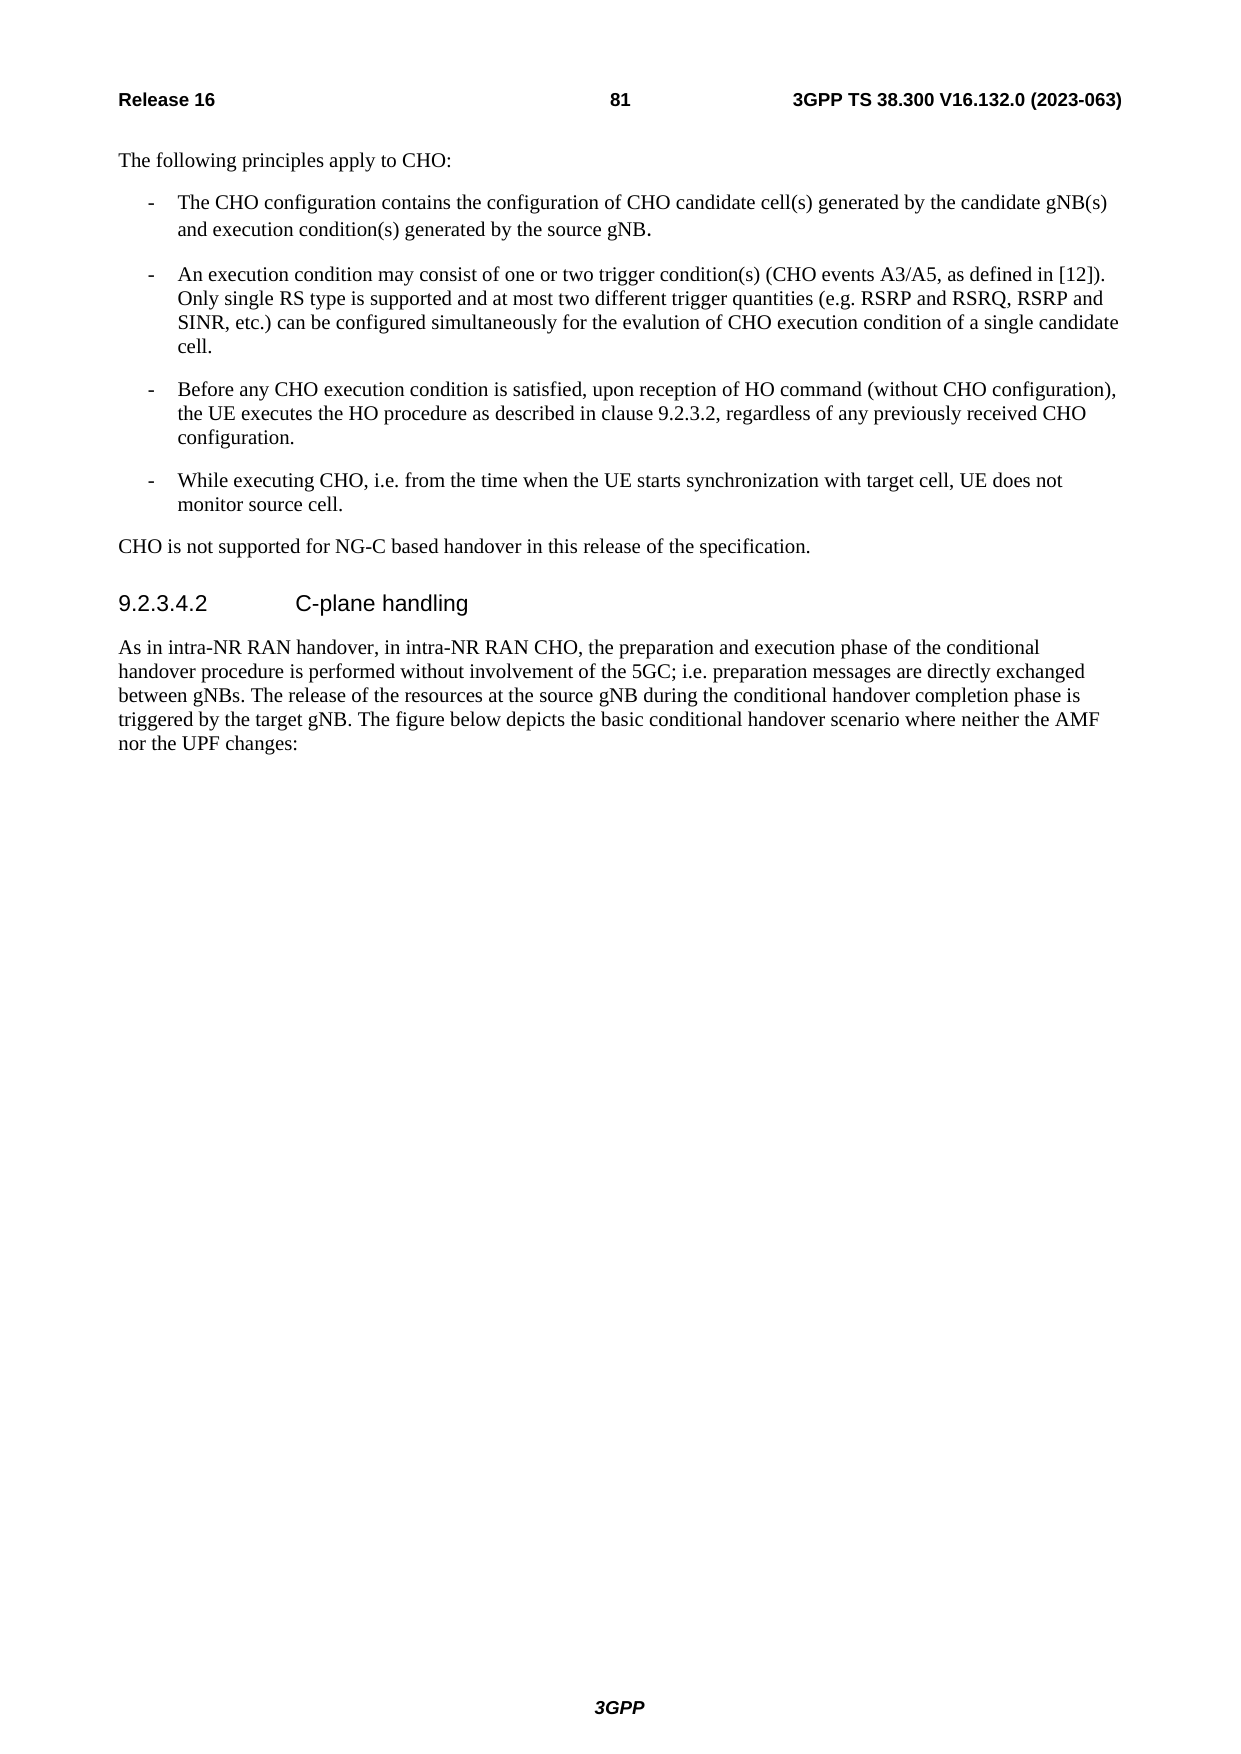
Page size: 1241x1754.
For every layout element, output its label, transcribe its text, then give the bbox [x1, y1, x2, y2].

subtitle 9.2.3.4.2 C-plane handling [118, 590, 1122, 616]
text As in intra-NR RAN handover, in intra-NR RAN CHO, the preparation and execution phase of the conditional handover procedure is performed without involvement of the 5GC; i.e. preparation messages are directly exchanged between gNBs. The release of the resources at the source gNB during the conditional handover completion phase is triggered by the target gNB. The figure below depicts the basic conditional handover scenario where neither the AMF nor the UPF changes: [118, 635, 1122, 755]
text - Before any CHO execution condition is satisfied, upon reception of HO command (without CHO configuration), the UE executes the HO procedure as described in clause 9.2.3.2, regardless of any previously received CHO configuration. [148, 377, 1122, 449]
text - The CHO configuration contains the configuration of CHO candidate cell(s) generated by the candidate gNB(s) and execution condition(s) generated by the source gNB. [148, 190, 1122, 243]
text - An execution condition may consist of one or two trigger condition(s) (CHO events A3/A5, as defined in [12]). Only single RS type is supported and at most two different trigger quantities (e.g. RSRP and RSRQ, RSRP and SINR, etc.) can be configured simultaneously for the evalution of CHO execution condition of a single candidate cell. [148, 262, 1122, 358]
text CHO is not supported for NG-C based handover in this release of the specification. [118, 534, 1122, 558]
text - While executing CHO, i.e. from the time when the UE starts synchronization with target cell, UE does not monitor source cell. [148, 467, 1122, 516]
text The following principles apply to CHO: [118, 147, 1122, 172]
